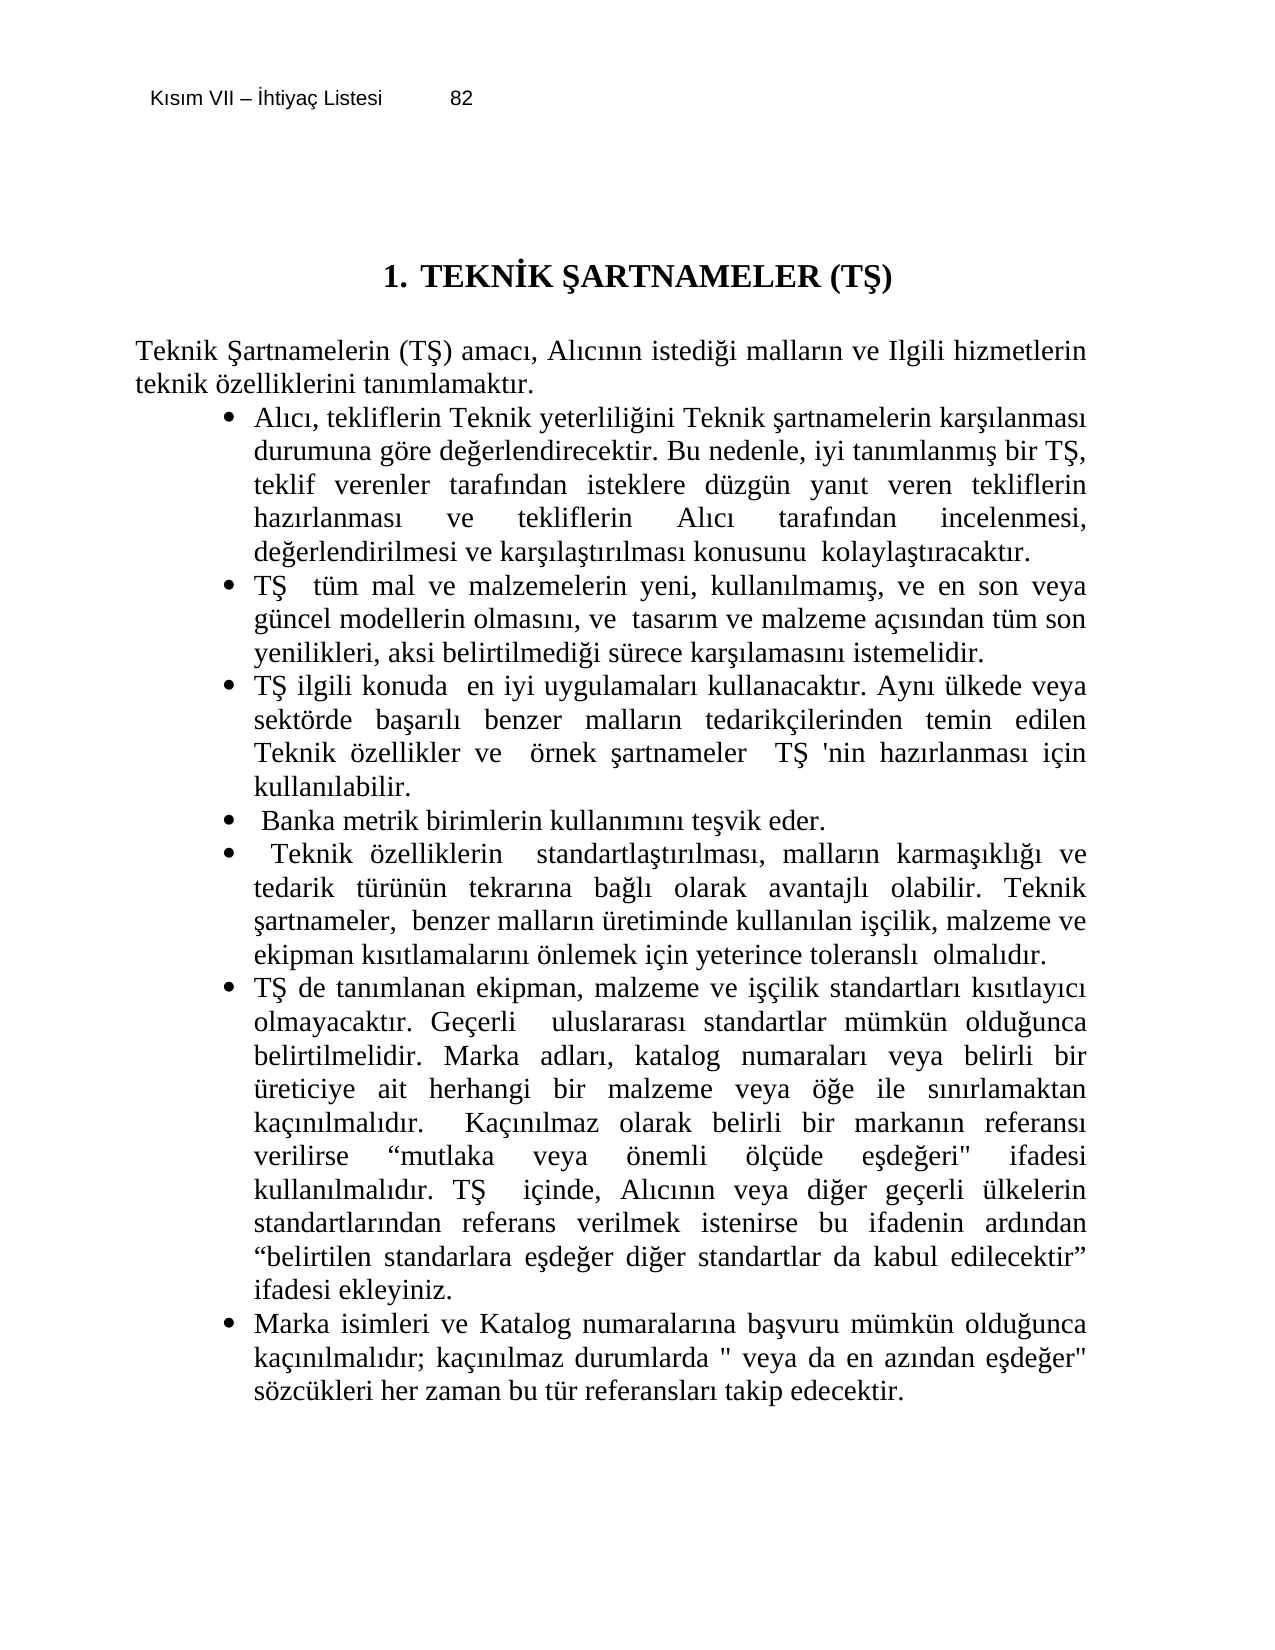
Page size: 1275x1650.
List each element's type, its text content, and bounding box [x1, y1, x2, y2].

list Banka metrik birimlerin kullanımını teşvik eder. [224, 803, 1087, 836]
list Teknik Şartnamelerin (TŞ) amacı, Alıcının istediği malların ve Ilgili hizmetlerin teknik özelliklerini tanımlamaktır. [135, 333, 1087, 400]
list TŞ ilgili konuda en iyi uygulamaları kullanacaktır. Aynı ülkede veya sektörde başarılı benzer malların tedarikçilerinden temin edilen Teknik özellikler ve örnek şartnameler TŞ 'nin hazırlanması için kullanılabilir. [224, 668, 1087, 803]
list TŞ de tanımlanan ekipman, malzeme ve işçilik standartları kısıtlayıcı olmayacaktır. Geçerli uluslararası standartlar mümkün olduğunca belirtilmelidir. Marka adları, katalog numaraları veya belirli bir üreticiye ait herhangi bir malzeme veya öğe ile sınırlamaktan kaçınılmalıdır. Kaçınılmaz olarak belirli bir markanın referansı verilirse “mutlaka veya önemli ölçüde eşdeğeri" ifadesi kullanılmalıdır. TŞ içinde, Alıcının veya diğer geçerli ülkelerin standartlarından referans verilmek istenirse bu ifadenin ardından “belirtilen standarlara eşdeğer diğer standartlar da kabul edilecektir” ifadesi ekleyiniz. [224, 971, 1087, 1306]
list Teknik özelliklerin standartlaştırılması, malların karmaşıklığı ve tedarik türünün tekrarına bağlı olarak avantajlı olabilir. Teknik şartnameler, benzer malların üretiminde kullanılan işçilik, malzeme ve ekipman kısıtlamalarını önlemek için yeterince toleranslı olmalıdır. [224, 836, 1087, 971]
list Alıcı, tekliflerin Teknik yeterliliğini Teknik şartnamelerin karşılanması durumuna göre değerlendirecektir. Bu nedenle, iyi tanımlanmış bir TŞ, teklif verenler tarafından isteklere düzgün yanıt veren tekliflerin hazırlanması ve tekliflerin Alıcı tarafından incelenmesi, değerlendirilmesi ve karşılaştırılması konusunu kolaylaştıracaktır. [224, 400, 1087, 568]
list TŞ tüm mal ve malzemelerin yeni, kullanılmamış, ve en son veya güncel modellerin olmasını, ve tasarım ve malzeme açısından tüm son yenilikleri, aksi belirtilmediği sürece karşılamasını istemelidir. [224, 568, 1087, 668]
list Marka isimleri ve Katalog numaralarına başvuru mümkün olduğunca kaçınılmalıdır; kaçınılmaz durumlarda " veya da en azından eşdeğer" sözcükleri her zaman bu tür referansları takip edecektir. [224, 1306, 1087, 1407]
list TEKNİK ŞARTNAMELER (TŞ) [187, 256, 1087, 294]
